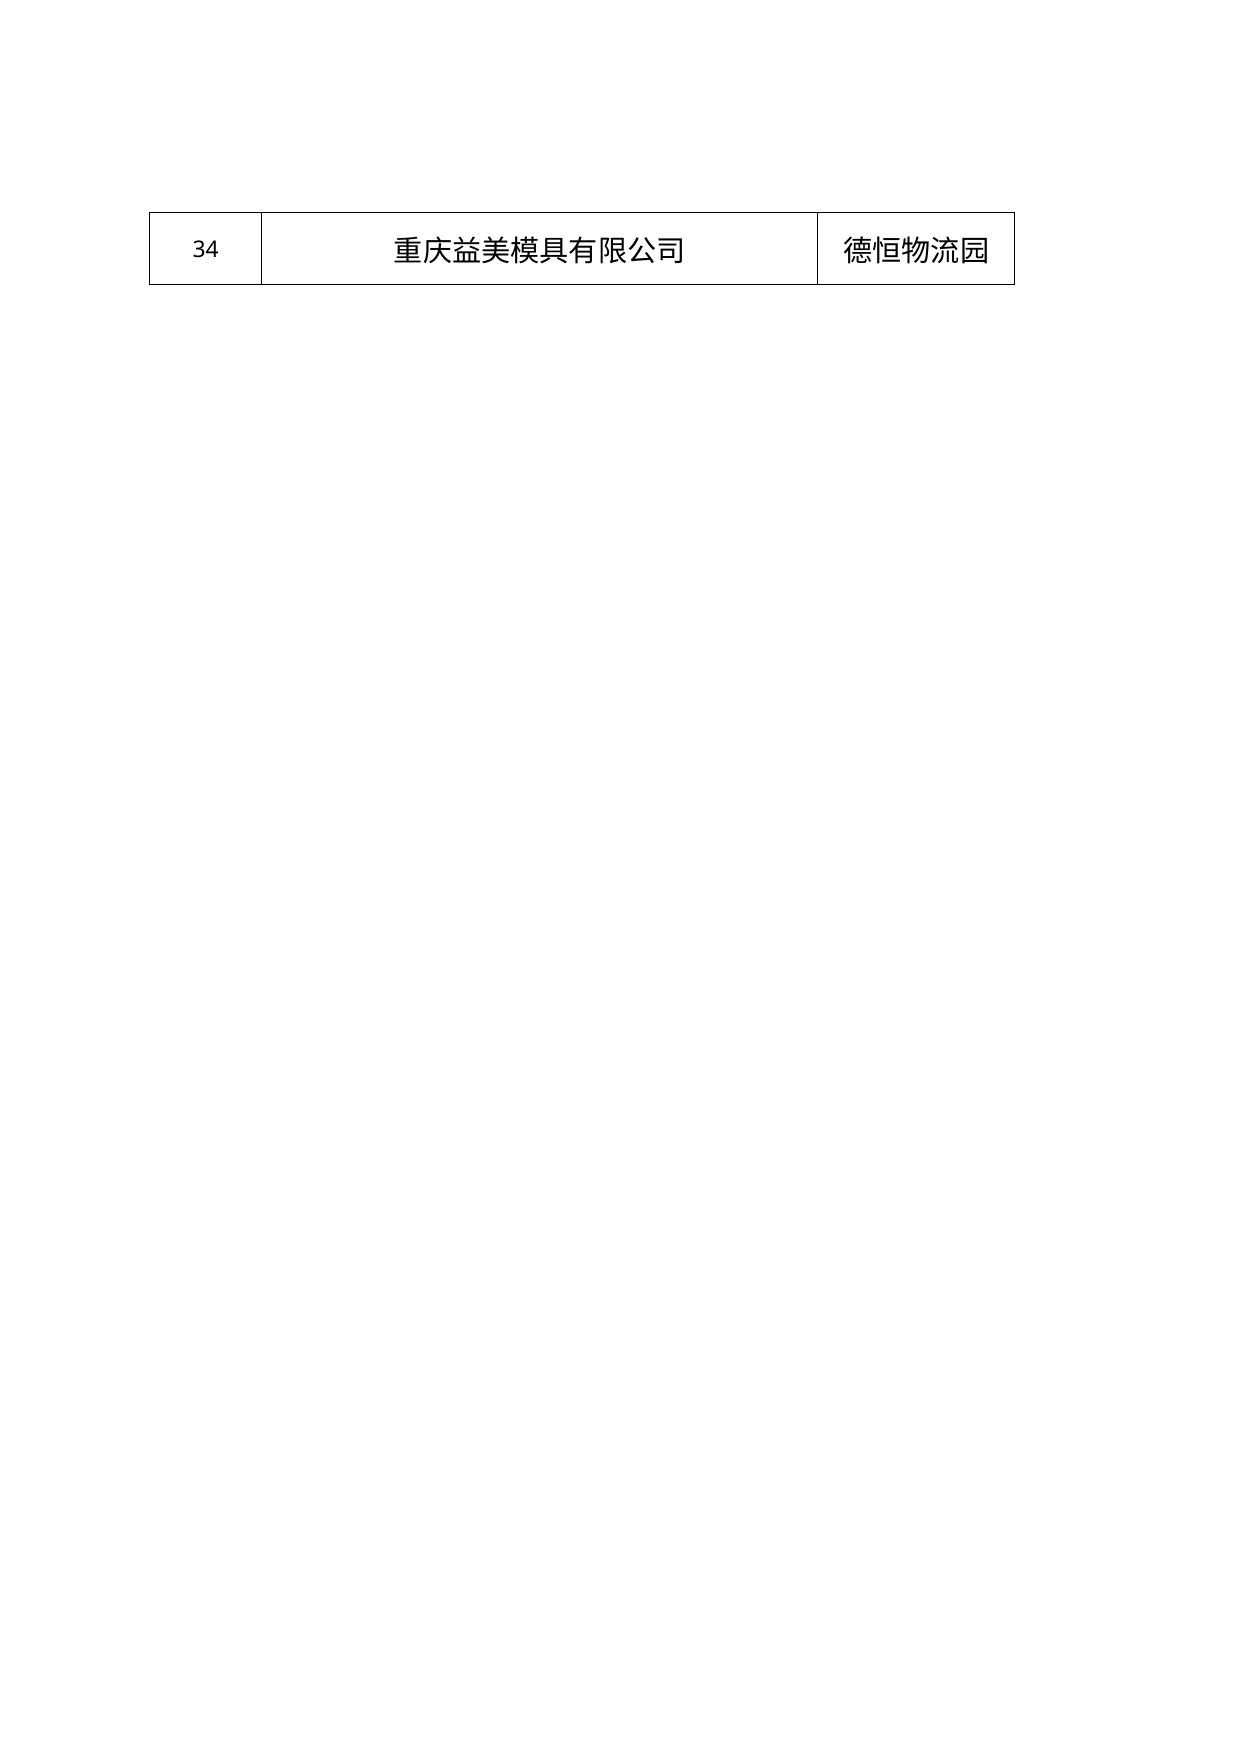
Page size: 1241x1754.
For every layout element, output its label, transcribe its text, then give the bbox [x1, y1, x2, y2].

table_cell 34 [150, 213, 261, 284]
table_cell 德恒物流园 [818, 213, 1014, 284]
table_cell 重庆益美模具有限公司 [262, 213, 817, 284]
